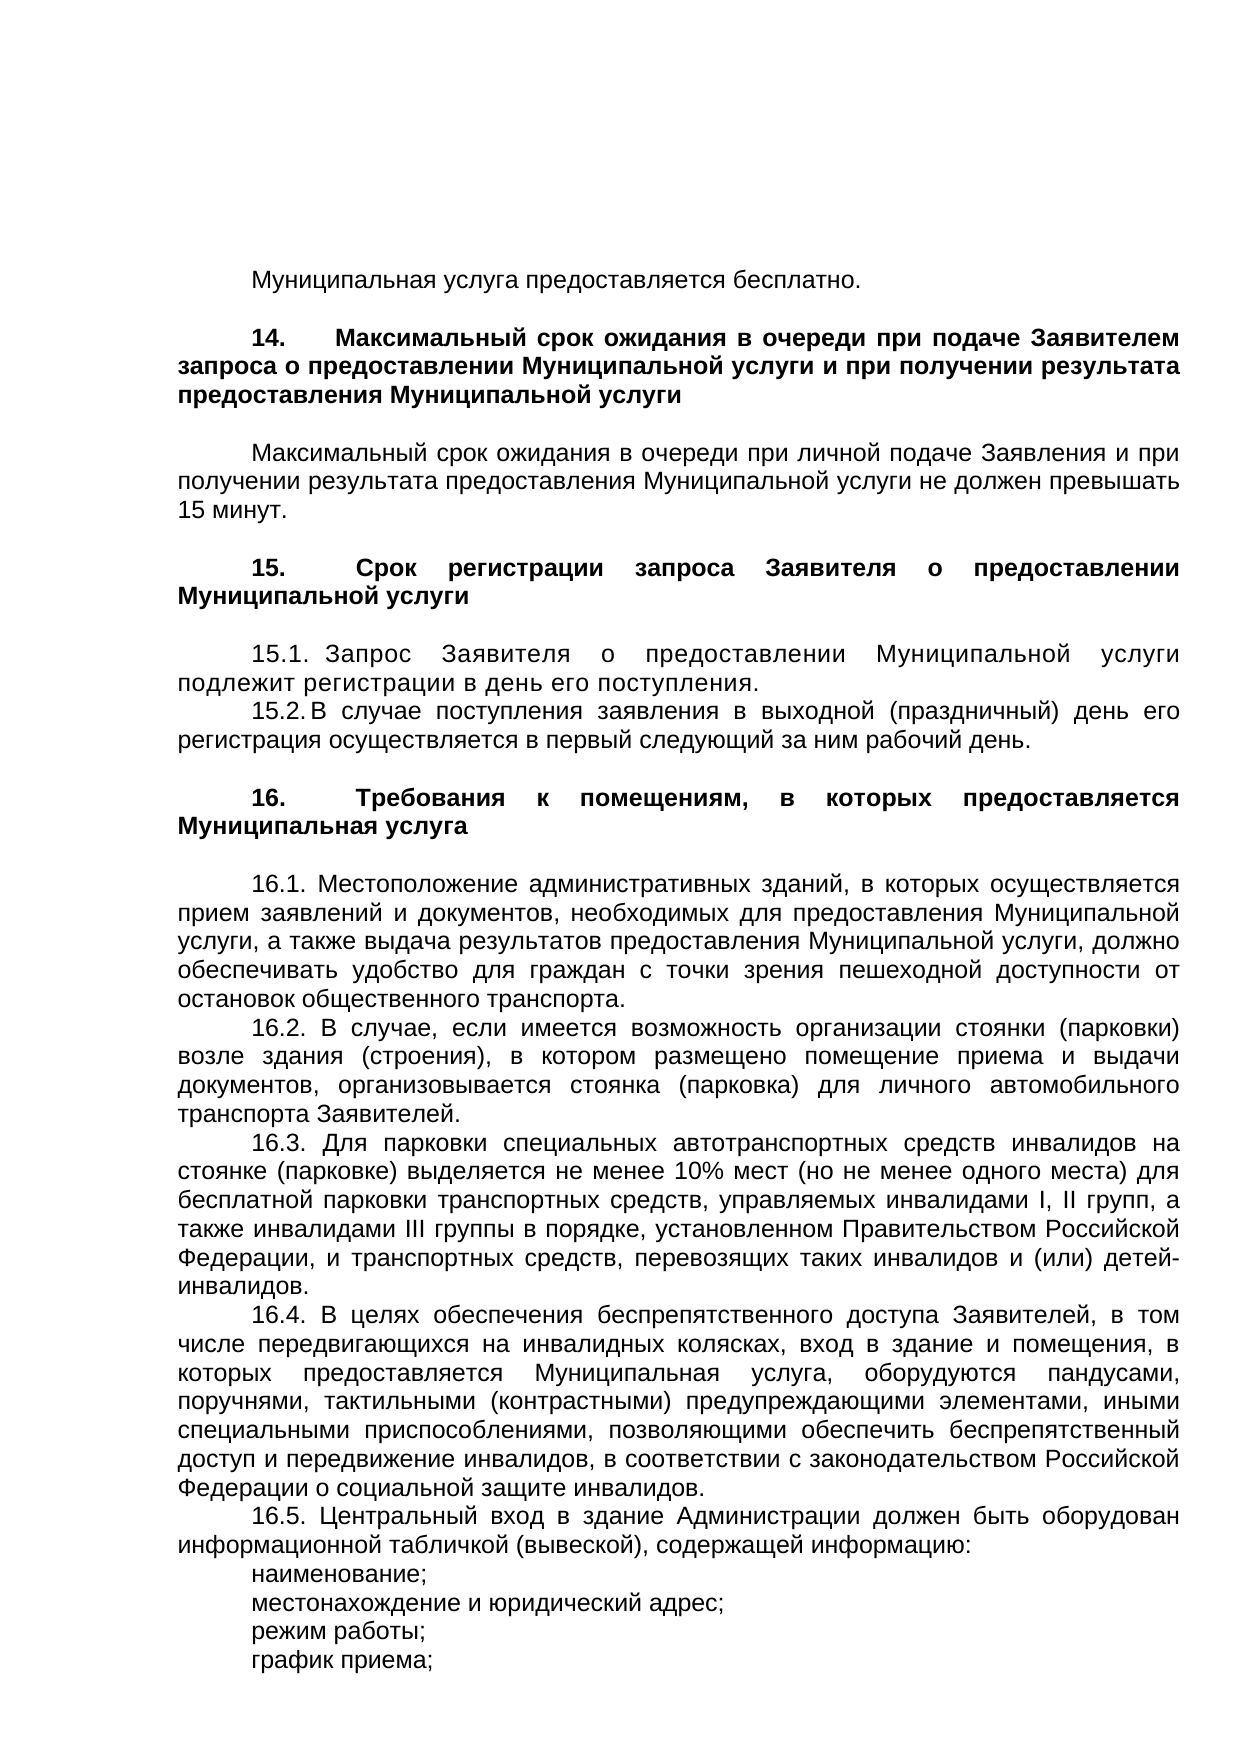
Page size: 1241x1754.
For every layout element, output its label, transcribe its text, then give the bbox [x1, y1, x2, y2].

text график приема; [177, 1645, 1181, 1674]
text Максимальный срок ожидания в очереди при личной подаче Заявления и при получении результата предоставления Муниципальной услуги не должен превышать 15 минут. [177, 437, 1181, 524]
list Запрос Заявителя о предоставлении Муниципальной услуги подлежит регистрации в день его поступления. [177, 639, 1181, 696]
text 16.5. Центральный вход в здание Администрации должен быть оборудован информационной табличкой (вывеской), содержащей информацию: [177, 1501, 1181, 1559]
text Муниципальная услуга предоставляется бесплатно. [177, 265, 1181, 294]
text 16.3. Для парковки специальных автотранспортных средств инвалидов на стоянке (парковке) выделяется не менее 10% мест (но не менее одного места) для бесплатной парковки транспортных средств, управляемых инвалидами I, II групп, а также инвалидами III группы в порядке, установленном Правительством Российской Федерации, и транспортных средств, перевозящих таких инвалидов и (или) детей-инвалидов. [177, 1127, 1181, 1300]
list Требования к помещениям, в которых предоставляется Муниципальная услуга [177, 782, 1181, 840]
text местонахождение и юридический адрес; [177, 1587, 1181, 1616]
list Срок регистрации запроса Заявителя о предоставлении Муниципальной услуги [177, 552, 1181, 610]
list Максимальный срок ожидания в очереди при подаче Заявителем запроса о предоставлении Муниципальной услуги и при получении результата предоставления Муниципальной услуги [177, 322, 1181, 409]
text 16.2. В случае, если имеется возможность организации стоянки (парковки) возле здания (строения), в котором размещено помещение приема и выдачи документов, организовывается стоянка (парковка) для личного автомобильного транспорта Заявителей. [177, 1012, 1181, 1127]
text режим работы; [177, 1616, 1181, 1645]
text наименование; [177, 1559, 1181, 1587]
list В случае поступления заявления в выходной (праздничный) день его регистрация осуществляется в первый следующий за ним рабочий день. [177, 696, 1181, 754]
text 16.4. В целях обеспечения беспрепятственного доступа Заявителей, в том числе передвигающихся на инвалидных колясках, вход в здание и помещения, в которых предоставляется Муниципальная услуга, оборудуются пандусами, поручнями, тактильными (контрастными) предупреждающими элементами, иными специальными приспособлениями, позволяющими обеспечить беспрепятственный доступ и передвижение инвалидов, в соответствии с законодательством Российской Федерации о социальной защите инвалидов. [177, 1300, 1181, 1501]
text 16.1. Местоположение административных зданий, в которых осуществляется прием заявлений и документов, необходимых для предоставления Муниципальной услуги, а также выдача результатов предоставления Муниципальной услуги, должно обеспечивать удобство для граждан с точки зрения пешеходной доступности от остановок общественного транспорта. [177, 869, 1181, 1012]
